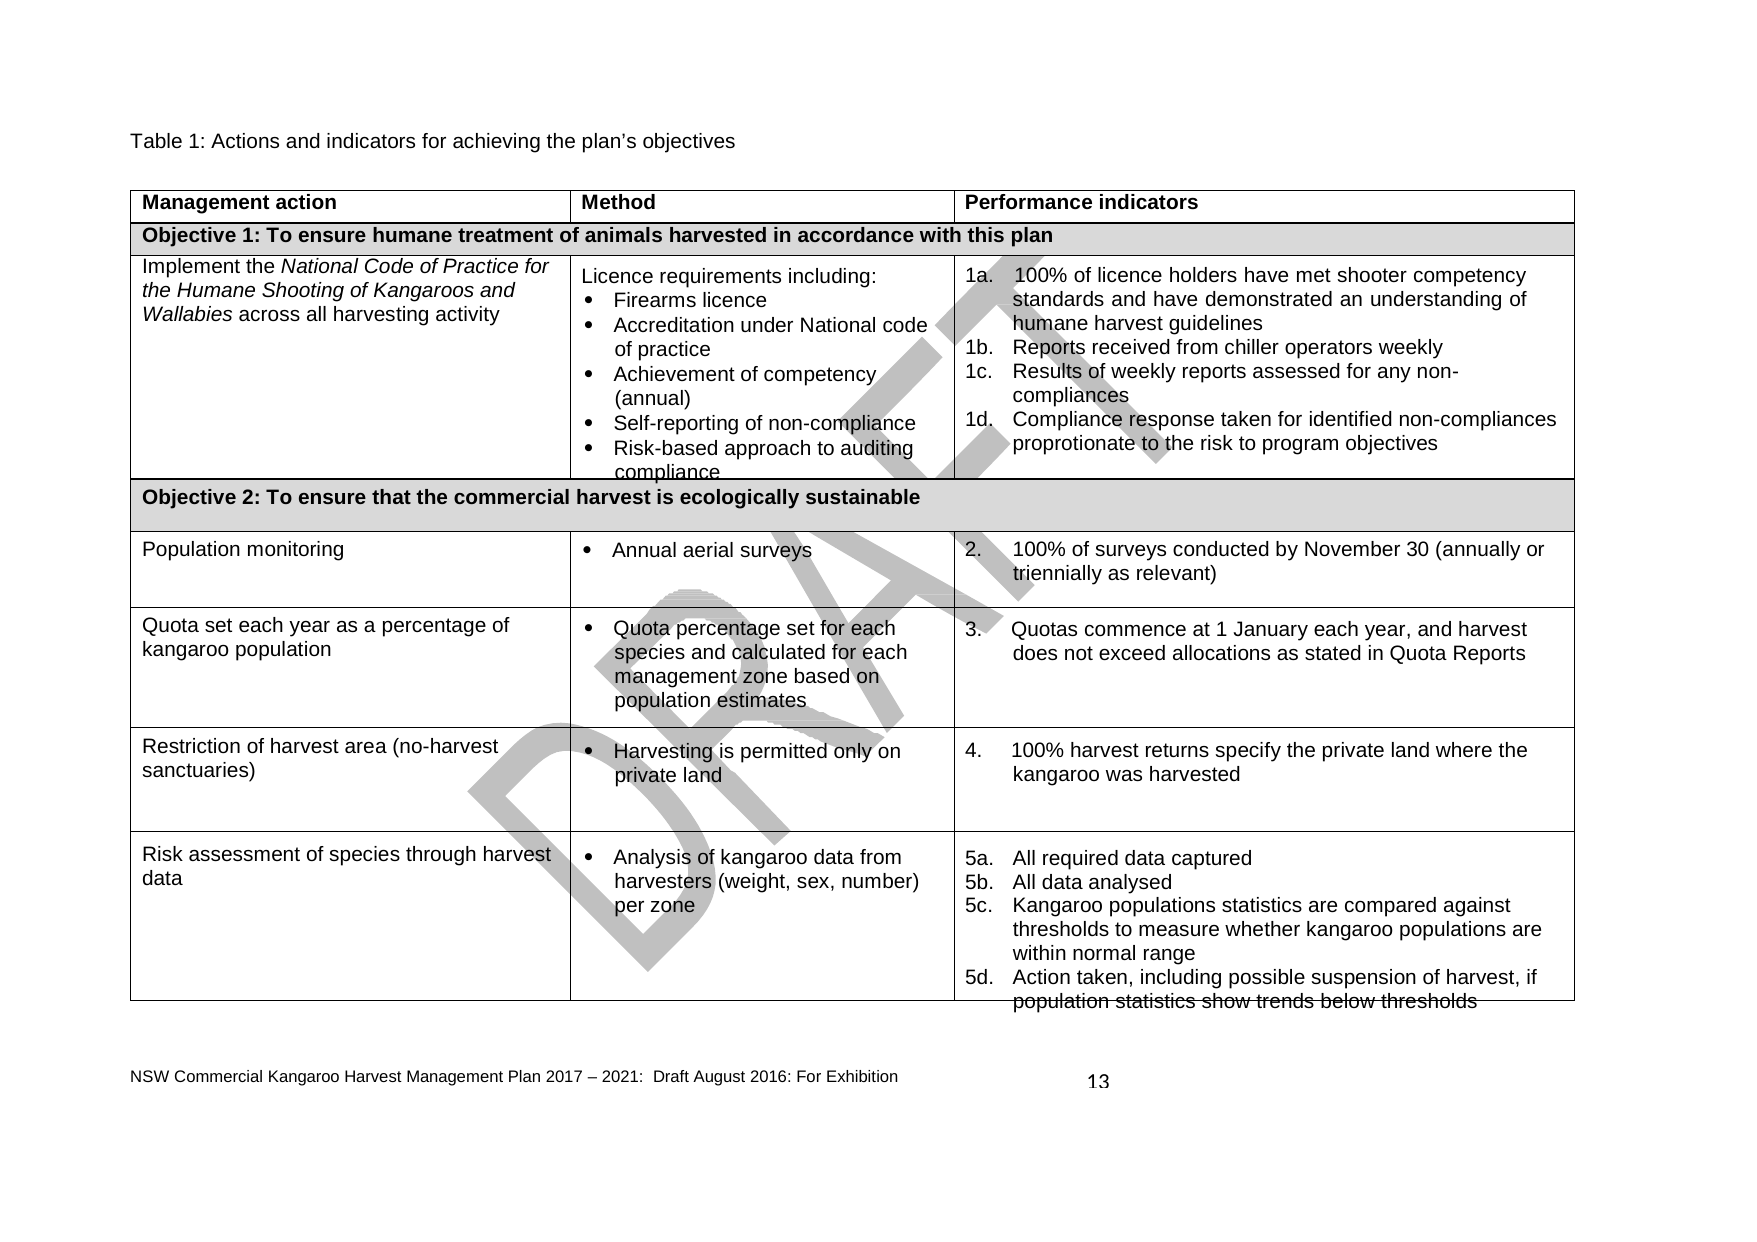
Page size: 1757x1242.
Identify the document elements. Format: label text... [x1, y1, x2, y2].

text 5c. Kangaroo populations statistics are compared against thresholds to measure whether kangaroo populations are within normal range [965, 893, 1548, 965]
text 1a. 100% of licence holders have met shooter competency standards and have demonstrated an understanding of humane harvest guidelines [965, 264, 1527, 335]
text 1c. Results of weekly reports assessed for any non- compliances [965, 359, 1464, 407]
text  Analysis of kangaroo data from harvesters (weight, sex, number) per zone [585, 846, 923, 917]
text  Harvesting is permitted only on private land [585, 740, 906, 787]
text  Firearms licence [585, 288, 929, 312]
text  Risk-based approach to auditing compliance [585, 436, 918, 484]
text  Accreditation under National code of practice [585, 314, 932, 361]
text  Self-reporting of non-compliance [585, 411, 929, 435]
text (annual) [614, 386, 929, 410]
text 1d. Compliance response taken for identified non-compliances proprotionate to the risk to program objectives [965, 407, 1561, 455]
text Restriction of harvest area (no-harvest sanctuaries) [142, 734, 502, 782]
text Objective 2: To ensure that the commercial harvest is ecologically sustainable [142, 484, 1569, 508]
text Implement the National Code of Practice for the Humane Shooting of Kangaroos and Wallabies across all harvesting activity [142, 255, 551, 326]
text 5b. All data analysed [965, 869, 1569, 893]
text 4. 100% harvest returns specify the private land where the kangaroo was harvested [965, 738, 1534, 786]
text 5a. All required data captured [965, 846, 1569, 869]
text Management action Method Performance indicators [142, 190, 1569, 214]
text Quota set each year as a percentage of kangaroo population [142, 613, 513, 661]
text 3. Quotas commence at 1 January each year, and harvest does not exceed allocations as stated in Quota Reports [965, 616, 1533, 664]
text Table 1: Actions and indicators for achieving the plan’s objectives [130, 129, 1569, 153]
text 5d. Action taken, including possible suspension of harvest, if population statistics show trends below thresholds [965, 965, 1541, 1013]
text 1b. Reports received from chiller operators weekly [965, 335, 1569, 359]
text  Quota percentage set for each species and calculated for each management zone based on population estimates [585, 617, 911, 712]
text Risk assessment of species through harvest data [142, 842, 555, 890]
text Licence requirements including: [581, 264, 929, 288]
text Objective 1: To ensure humane treatment of animals harvested in accordance with this plan [142, 223, 1569, 246]
text Population monitoring  Annual aerial surveys 2. 100% of surveys conducted by November 30 (annually or triennially as relevant) [142, 539, 1549, 584]
text  Achievement of competency [585, 361, 929, 386]
